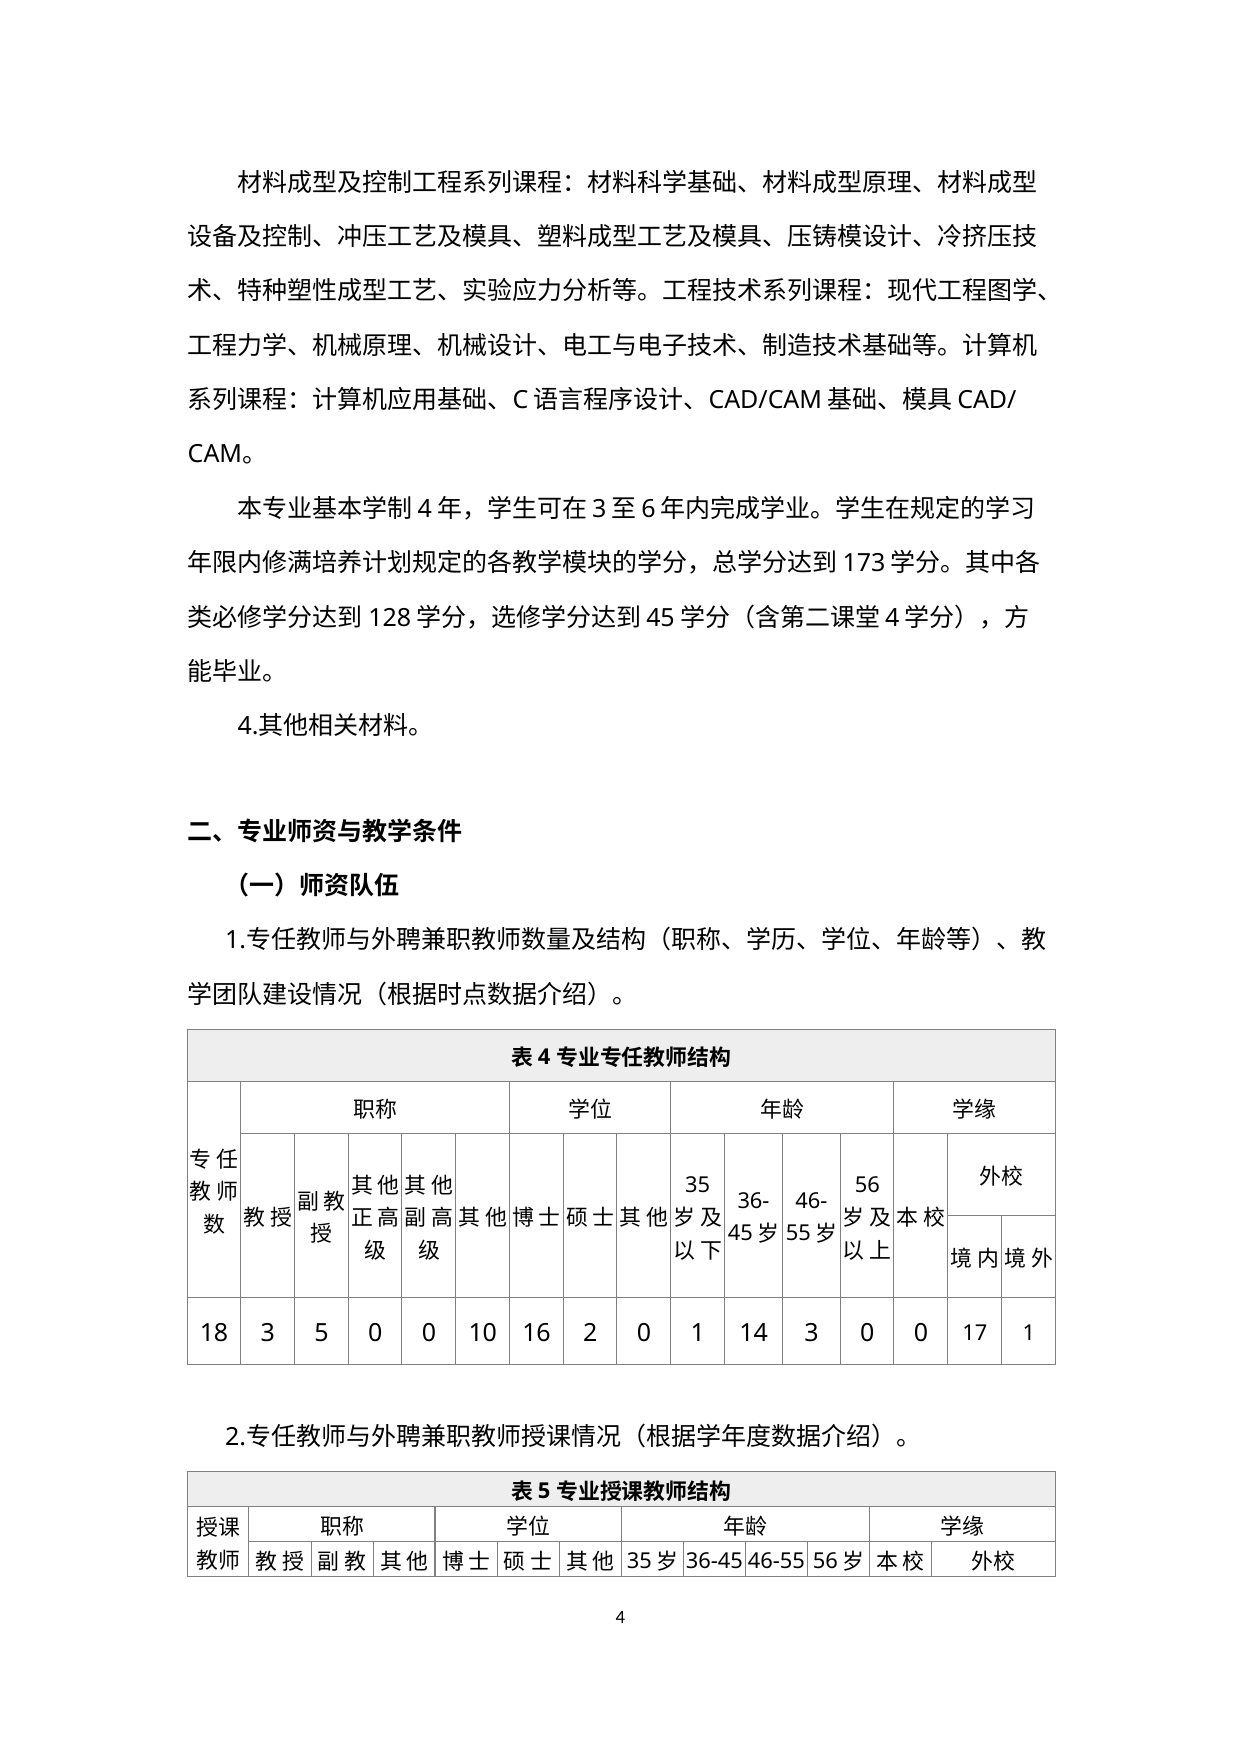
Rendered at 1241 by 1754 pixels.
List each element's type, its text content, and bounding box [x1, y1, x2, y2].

table_cell 本 校 [894, 1134, 947, 1297]
table_cell 5 [295, 1298, 348, 1364]
table_cell 年龄 [671, 1082, 893, 1133]
table_cell 0 [402, 1298, 455, 1364]
table_cell 46-55 [746, 1542, 807, 1576]
table_cell 0 [349, 1298, 401, 1364]
text （一）师资队伍 [187, 866, 1053, 902]
table_cell 年龄 [622, 1507, 869, 1541]
table_cell 其 他 [374, 1542, 434, 1576]
table_cell 博 士 [436, 1542, 497, 1576]
table_cell 学缘 [870, 1507, 1055, 1541]
table_cell 35岁 及 以 下 [671, 1134, 724, 1297]
table_cell 0 [841, 1298, 893, 1364]
table_cell 教 授 [249, 1542, 311, 1576]
table_cell 其 他 副 高 级 [402, 1134, 455, 1297]
table_cell 35岁 及 以 下 [622, 1542, 683, 1576]
table_cell 职称 [249, 1507, 434, 1541]
table_cell 1 [671, 1298, 724, 1364]
text 2.专任教师与外聘兼职教师授课情况（根据学年度数据介绍）。 [187, 1416, 1053, 1453]
table_cell 学位 [510, 1082, 670, 1133]
text 材料成型及控制工程系列课程：材料科学基础、材料成型原理、材料成型设备及控制、冲压工艺及模具、塑料成型工艺及模具、压铸模设计、冷挤压技术、特种塑性成型工艺、实验应力分析等。工程技术系列课程：现代工程图学、工程力学、机械原理、机械设计、电工与电子技术、制造技术基础等。计算机系列课程：计算机应用基础、C语言程序设计、CAD/CAM基础、模具CAD/CAM。 [187, 162, 1053, 470]
table_cell 2 [564, 1298, 616, 1364]
table_cell 16 [510, 1298, 563, 1364]
table_cell 1 [1002, 1298, 1055, 1364]
table_cell 博 士 [510, 1134, 563, 1297]
table_cell 3 [783, 1298, 840, 1364]
table_cell 教 授 [241, 1134, 294, 1297]
table_cell 硕 士 [564, 1134, 616, 1297]
table_cell 外校 [932, 1542, 1055, 1576]
table_cell 其 他 正 高 级 [349, 1134, 401, 1297]
table_cell 硕 士 [498, 1542, 559, 1576]
table_cell 副 教 授 [312, 1542, 373, 1576]
table_cell 18 [188, 1298, 240, 1364]
table_header 表4 专业专任教师结构 [188, 1030, 1055, 1081]
table_header 表5 专业授课教师结构 [188, 1472, 1055, 1506]
table_cell 副 教 授 [295, 1134, 348, 1297]
table_cell 0 [617, 1298, 670, 1364]
text 本专业基本学制4年，学生可在3至6年内完成学业。学生在规定的学习年限内修满培养计划规定的各教学模块的学分，总学分达到173学分。其中各类必修学分达到 128学分，选修学分达到45学分（含第二课堂4学分），方能毕业。 [187, 488, 1053, 688]
table_cell 36-45岁 [725, 1134, 782, 1297]
table_cell 其 他 [560, 1542, 621, 1576]
table_cell 36-45 [684, 1542, 745, 1576]
table_cell 境 外 [1002, 1216, 1055, 1297]
table_cell 56岁 及 以 上 [841, 1134, 893, 1297]
table_cell 46-55岁 [783, 1134, 840, 1297]
text 4.其他相关材料。 [187, 706, 1053, 742]
table_cell 专 任 教 师 数 [188, 1082, 240, 1297]
table_cell 14 [725, 1298, 782, 1364]
table_cell 学缘 [894, 1082, 1055, 1133]
table_cell 外校 [948, 1134, 1055, 1215]
table_cell 56岁 及 以 上 [808, 1542, 869, 1576]
table_cell 3 [241, 1298, 294, 1364]
table_cell 职称 [241, 1082, 509, 1133]
table_cell 10 [456, 1298, 509, 1364]
table_cell 其 他 [456, 1134, 509, 1297]
text 1.专任教师与外聘兼职教师数量及结构（职称、学历、学位、年龄等）、教学团队建设情况（根据时点数据介绍）。 [187, 920, 1053, 1011]
table_cell 学位 [436, 1507, 621, 1541]
table_cell 授课教师 数 [188, 1507, 248, 1576]
table_cell 17 [948, 1298, 1001, 1364]
table_cell 境 内 [948, 1216, 1001, 1297]
table_cell 本 校 [870, 1542, 931, 1576]
table_cell 0 [894, 1298, 947, 1364]
text 二、专业师资与教学条件 [187, 811, 1053, 847]
table_cell 其 他 [617, 1134, 670, 1297]
